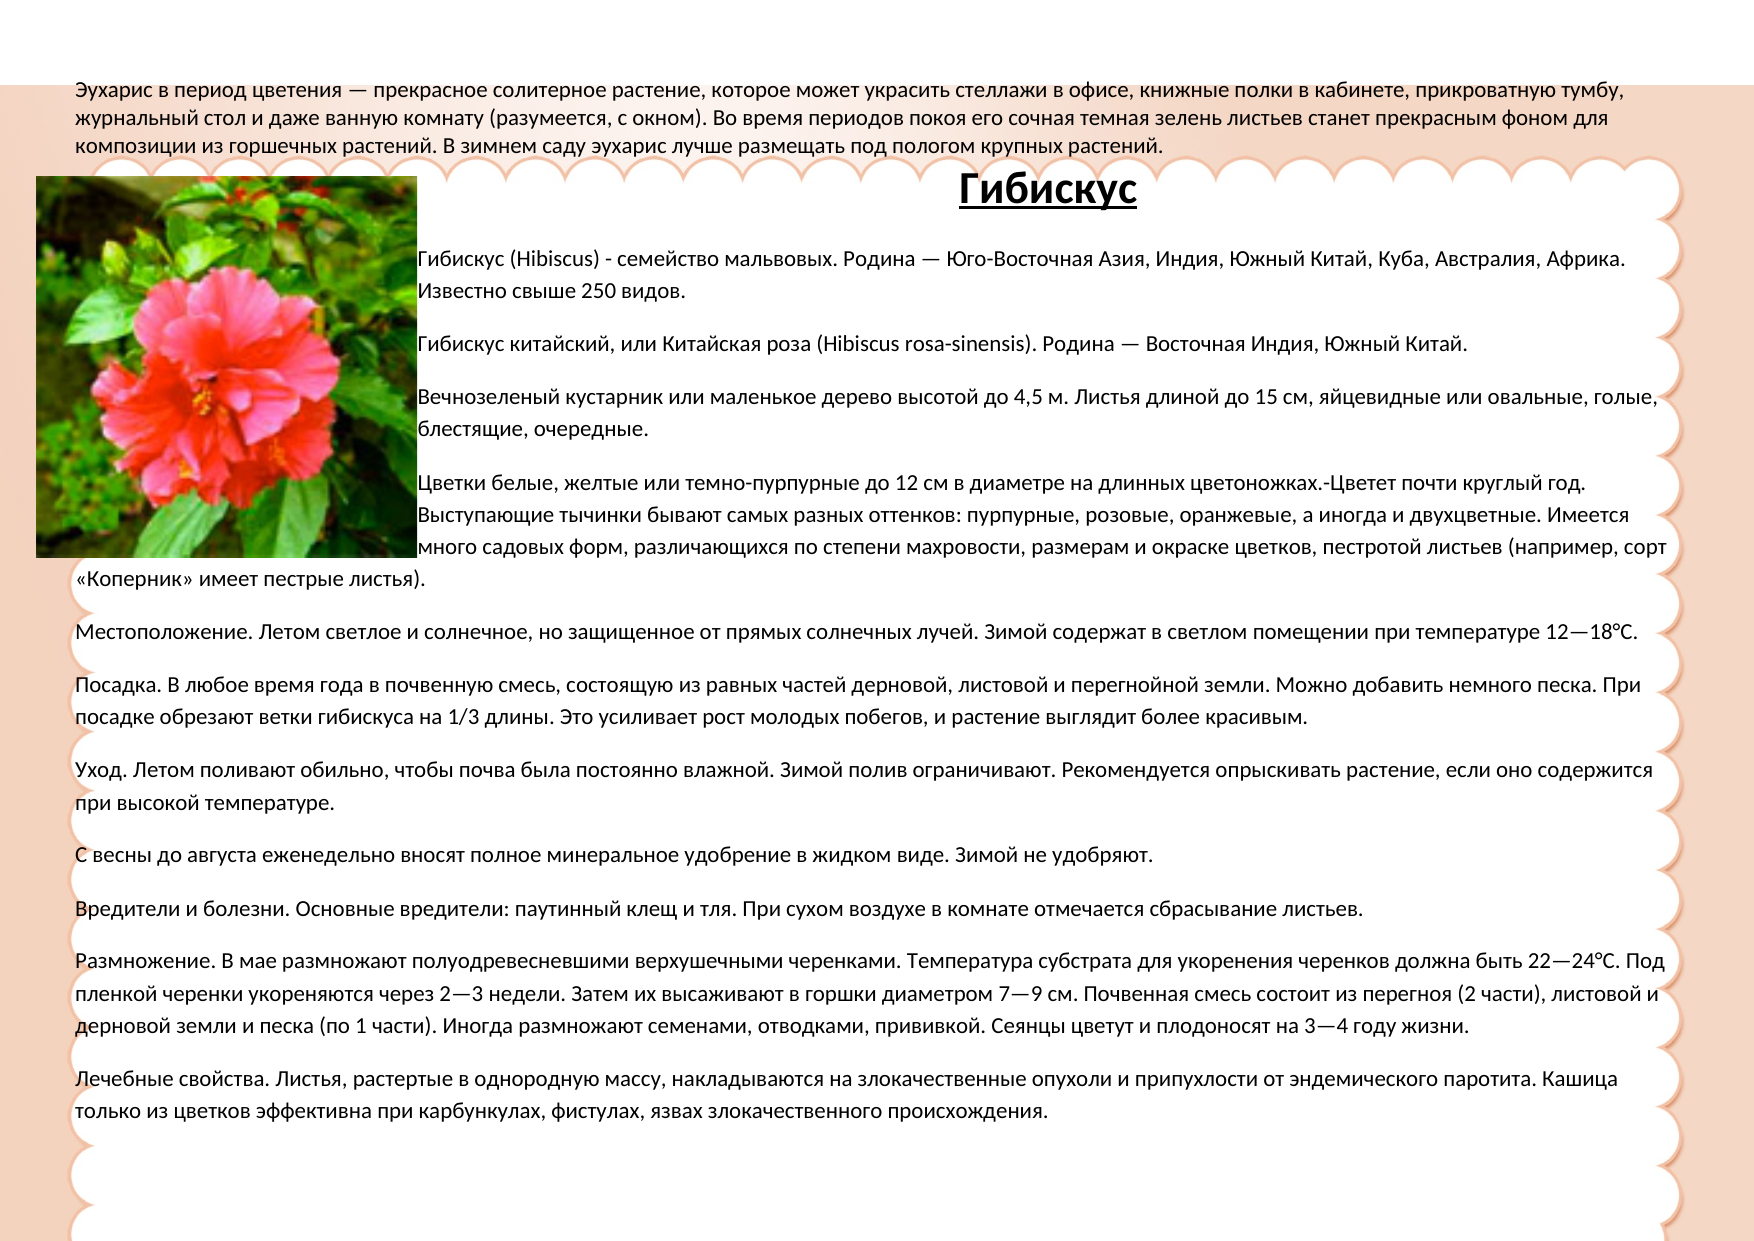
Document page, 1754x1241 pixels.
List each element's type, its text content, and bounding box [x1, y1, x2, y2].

text Посадка. В любое время года в почвенную смесь, состоящую из равных частей дерновой, листовой и перегнойной земли. Можно добавить немного песка. При посадке обрезают ветки гибискуса на 1/3 длины. Это усиливает рост молодых побегов, и растение выглядит более красивым. [75, 670, 1679, 730]
text Вечнозеленый кустарник или маленькое дерево высотой до 4,5 м. Листья длиной до 15 см, яйцевидные или овальные, голые, блестящие, очередные. [418, 382, 1679, 443]
text Уход. Летом поливают обильно, чтобы почва была постоянно влажной. Зимой полив ограничивают. Рекомендуется опрыскивать растение, если оно содержится при высокой температуре. [75, 755, 1679, 816]
text Размножение. В мае размножают полуодревесневшими верхушечными черенками. Температура субстрата для укоренения черенков должна быть 22—24°С. Под пленкой черенки укореняются через 2—3 недели. Затем их высаживают в горшки диаметром 7—9 см. Почвенная смесь состоит из перегноя (2 части), листовой и дерновой земли и песка (по 1 части). Иногда размножают семенами, отводками, прививкой. Сеянцы цветут и плодоносят на 3—4 году жизни. [75, 947, 1679, 1039]
text Вредители и болезни. Основные вредители: паутинный клещ и тля. При сухом воздухе в комнате отмечается сбрасывание листьев. [75, 894, 1679, 922]
text Цветки белые, желтые или темно-пурпурные до 12 см в диаметре на длинных цветоножках.-Цветет почти круглый год. Выступающие тычинки бывают самых разных оттенков: пурпурные, розовые, оранжевые, а иногда и двухцветные. Имеется много садовых форм, различающихся по степени махровости, размерам и окраске цветков, пестротой листьев (например, сорт «Коперник» имеет пестрые листья). [75, 468, 1679, 592]
text Гибискус [75, 159, 1679, 215]
text Гибискус (Hibiscus) - семейство мальвовых. Родина — Юго-Восточная Азия, Индия, Южный Китай, Куба, Австралия, Африка. Известно свыше 250 видов. [418, 244, 1679, 304]
text Лечебные свойства. Листья, растертые в однородную массу, накладываются на злокачественные опухоли и припухлости от эндемического паротита. Кашица только из цветков эффективна при карбункулах, фистулах, язвах злокачественного происхождения. [75, 1064, 1679, 1124]
text Эухарис в период цветения — прекрасное солитерное растение, которое может украсить стеллажи в офисе, книжные полки в кабинете, прикроватную тумбу, журнальный стол и даже ванную комнату (разумеется, с окном). Во время периодов покоя его сочная темная зелень листьев станет прекрасным фоном для композиции из горшечных растений. В зимнем саду эухарис лучше размещать под пологом крупных растений. [75, 75, 1679, 159]
picture [0, 85, 1754, 1241]
text Местоположение. Летом светлое и солнечное, но защищенное от прямых солнечных лучей. Зимой содержат в светлом помещении при температуре 12—18°С. [75, 617, 1679, 645]
text Гибискус китайский, или Китайская роза (Hibiscus rosa-sinensis). Родина — Восточная Индия, Южный Китай. [418, 329, 1679, 357]
text С весны до августа еженедельно вносят полное минеральное удобрение в жидком виде. Зимой не удобряют. [75, 841, 1679, 869]
